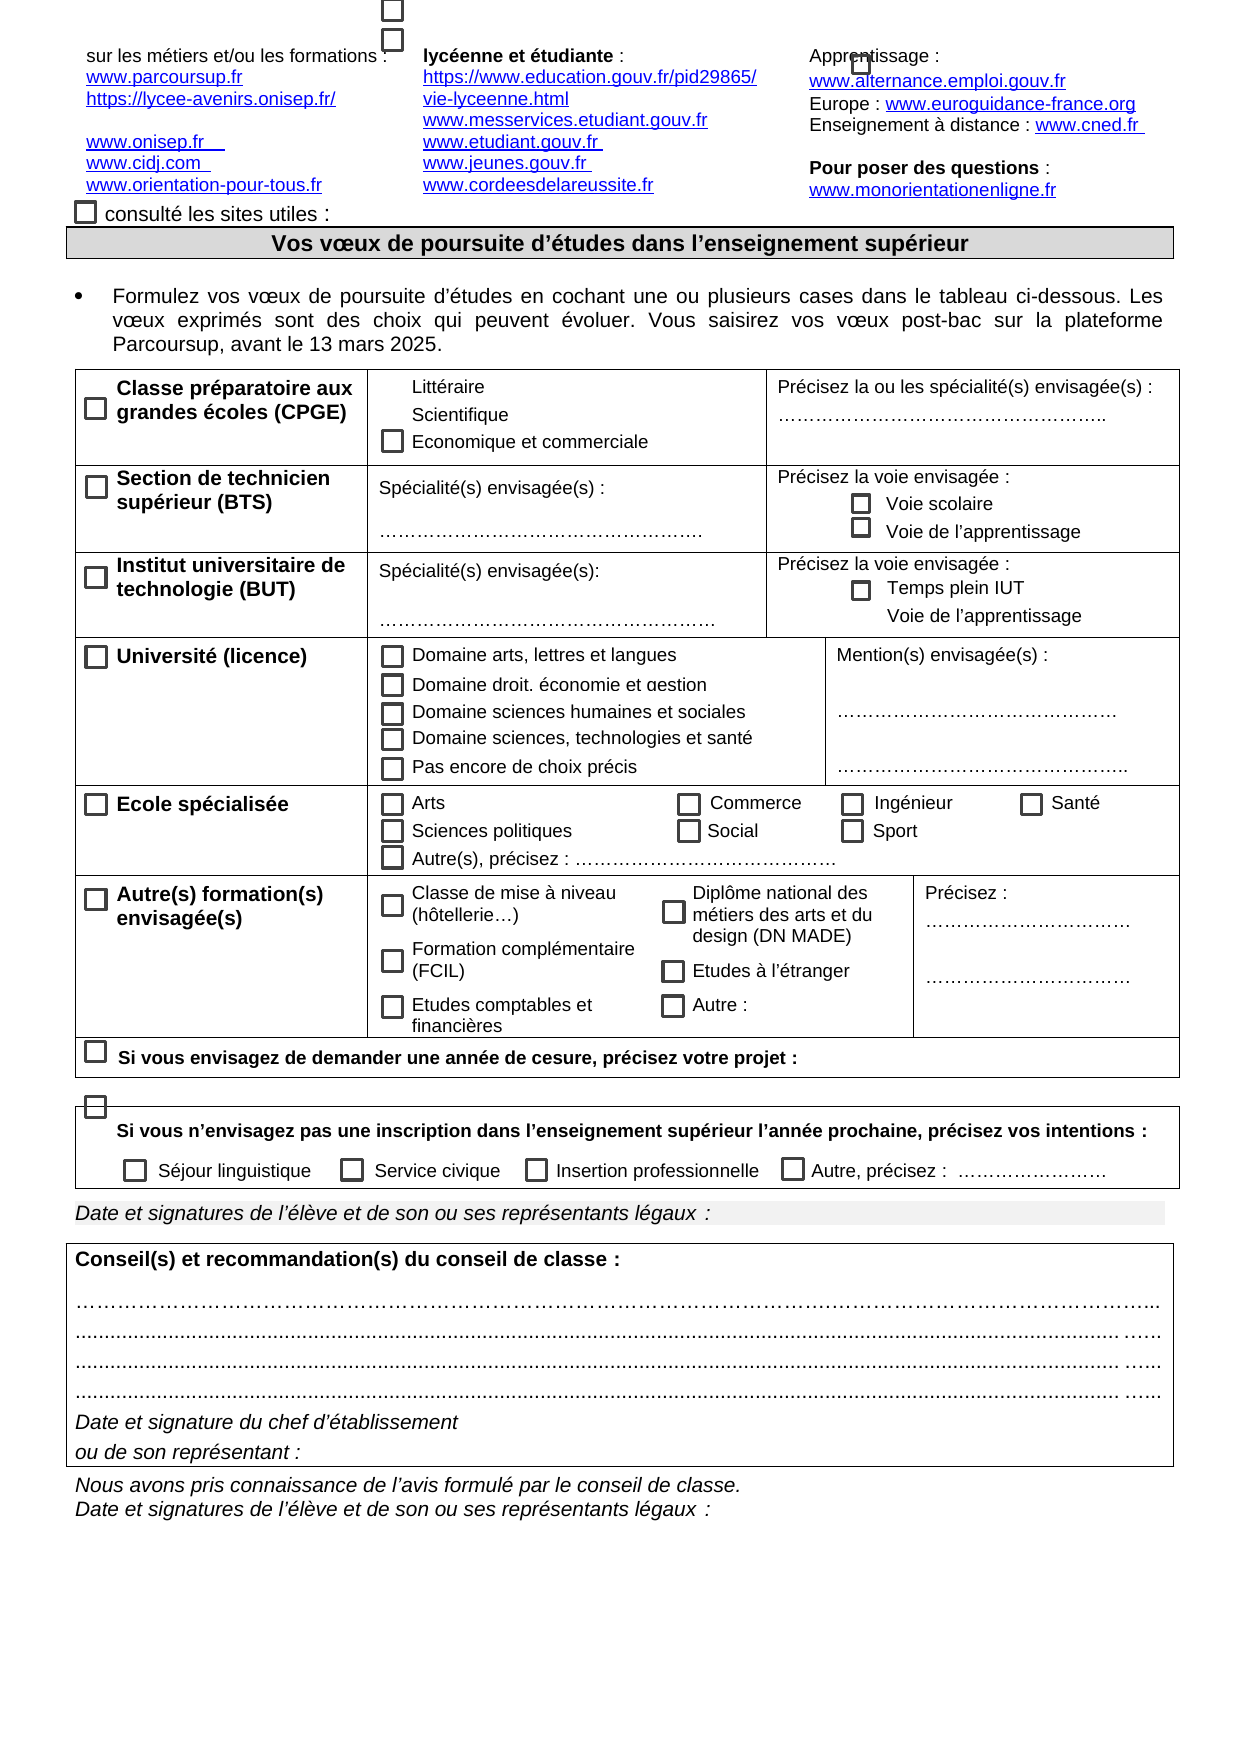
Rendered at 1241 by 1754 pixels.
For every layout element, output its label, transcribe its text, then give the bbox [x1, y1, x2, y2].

table_cell Mention(s) envisagée(s) : ……………………………………… ……………………………………….. [826, 638, 1179, 785]
table_cell Domaine arts, lettres et langues [368, 638, 825, 666]
table_cell Si vous n’envisagez pas une inscription dans l’enseignement supérieur l’année prochaine, précisez vos intentions : [76, 1107, 1179, 1147]
table_cell Séjour linguistique [76, 1147, 323, 1188]
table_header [412, 44, 798, 200]
table_cell [76, 1078, 1179, 1106]
text Conseil(s) et recommandation(s) du conseil de classe : [67, 1244, 1173, 1270]
text Date et signatures de l’élève et de son ou ses représentants légaux : [75, 1497, 1165, 1521]
list Formulez vos vœux de poursuite d’études en cochant une ou plusieurs cases dans le tableau ci-dessous. Les vœux exprimés sont des choix qui peuvent évoluer. Vous saisirez vos vœux post-bac sur la plateforme Parcoursup, avant le 13 mars 2025. [75, 284, 1165, 356]
table_cell Précisez la voie envisagée : [767, 553, 1179, 637]
text .….. [67, 1316, 1173, 1343]
table_header Classe préparatoire aux grandes écoles (CPGE) [76, 370, 367, 465]
table_cell Précisez la voie envisagée : [767, 466, 1179, 552]
table_cell Diplôme national des métiers des arts et du design (DN MADE) Etudes à l’étranger Autre : [648, 876, 913, 1037]
text …... [67, 1346, 1173, 1373]
table_cell Classe de mise à niveau (hôtellerie…) Formation complémentaire (FCIL) Etudes comptables et financières [368, 876, 648, 1037]
text ou de son représentant : [67, 1437, 1173, 1466]
table_cell Autre(s) formation(s) envisagée(s) [76, 876, 367, 1037]
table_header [75, 44, 412, 200]
table_cell Pas encore de choix précis [368, 755, 825, 785]
text Vos vœux de poursuite d’études dans l’enseignement supérieur [67, 228, 1173, 258]
text consulté les sites utiles : [75, 200, 1165, 226]
table_cell Spécialité(s) envisagée(s) : ……………………………………………. [368, 466, 766, 552]
text Date et signatures de l’élève et de son ou ses représentants légaux : [75, 1201, 1165, 1225]
table_cell Insertion professionnelle Autre, précisez : …………………… [515, 1147, 1179, 1188]
table_header Précisez la ou les spécialité(s) envisagée(s) : …………………………………………….. [767, 370, 1179, 465]
table_cell Domaine sciences, technologies et santé [368, 726, 825, 755]
table_cell Précisez : …………………………… …………………………… [914, 876, 1179, 1037]
table_cell Spécialité(s) envisagée(s): ……………………………………………… [368, 553, 766, 637]
text ……………………………………………………………………………………………….………………………………………... [67, 1286, 1173, 1313]
table_cell Université (licence) [76, 638, 367, 785]
text …... [67, 1376, 1173, 1403]
table_cell Domaine sciences humaines et sociales [368, 696, 825, 726]
text Date et signature du chef d’établissement [67, 1406, 1173, 1433]
table_cell Institut universitaire de technologie (BUT) [76, 553, 367, 637]
table_cell Section de technicien supérieur (BTS) [76, 466, 367, 552]
table_cell Ecole spécialisée [76, 786, 367, 875]
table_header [798, 44, 1194, 200]
text Nous avons pris connaissance de l’avis formulé par le conseil de classe. [75, 1473, 1165, 1497]
table_cell Si vous envisagez de demander une année de cesure, précisez votre projet : [76, 1038, 1179, 1077]
table_header Littéraire Scientifique Economique et commerciale [368, 370, 766, 465]
table_cell Arts Commerce Ingénieur Santé Sciences politiques Social Sport Autre(s), précisez : …………………………………… [368, 786, 1179, 875]
table_cell Domaine droit, économie et gestion [368, 666, 825, 696]
table_cell Service civique [323, 1147, 515, 1188]
